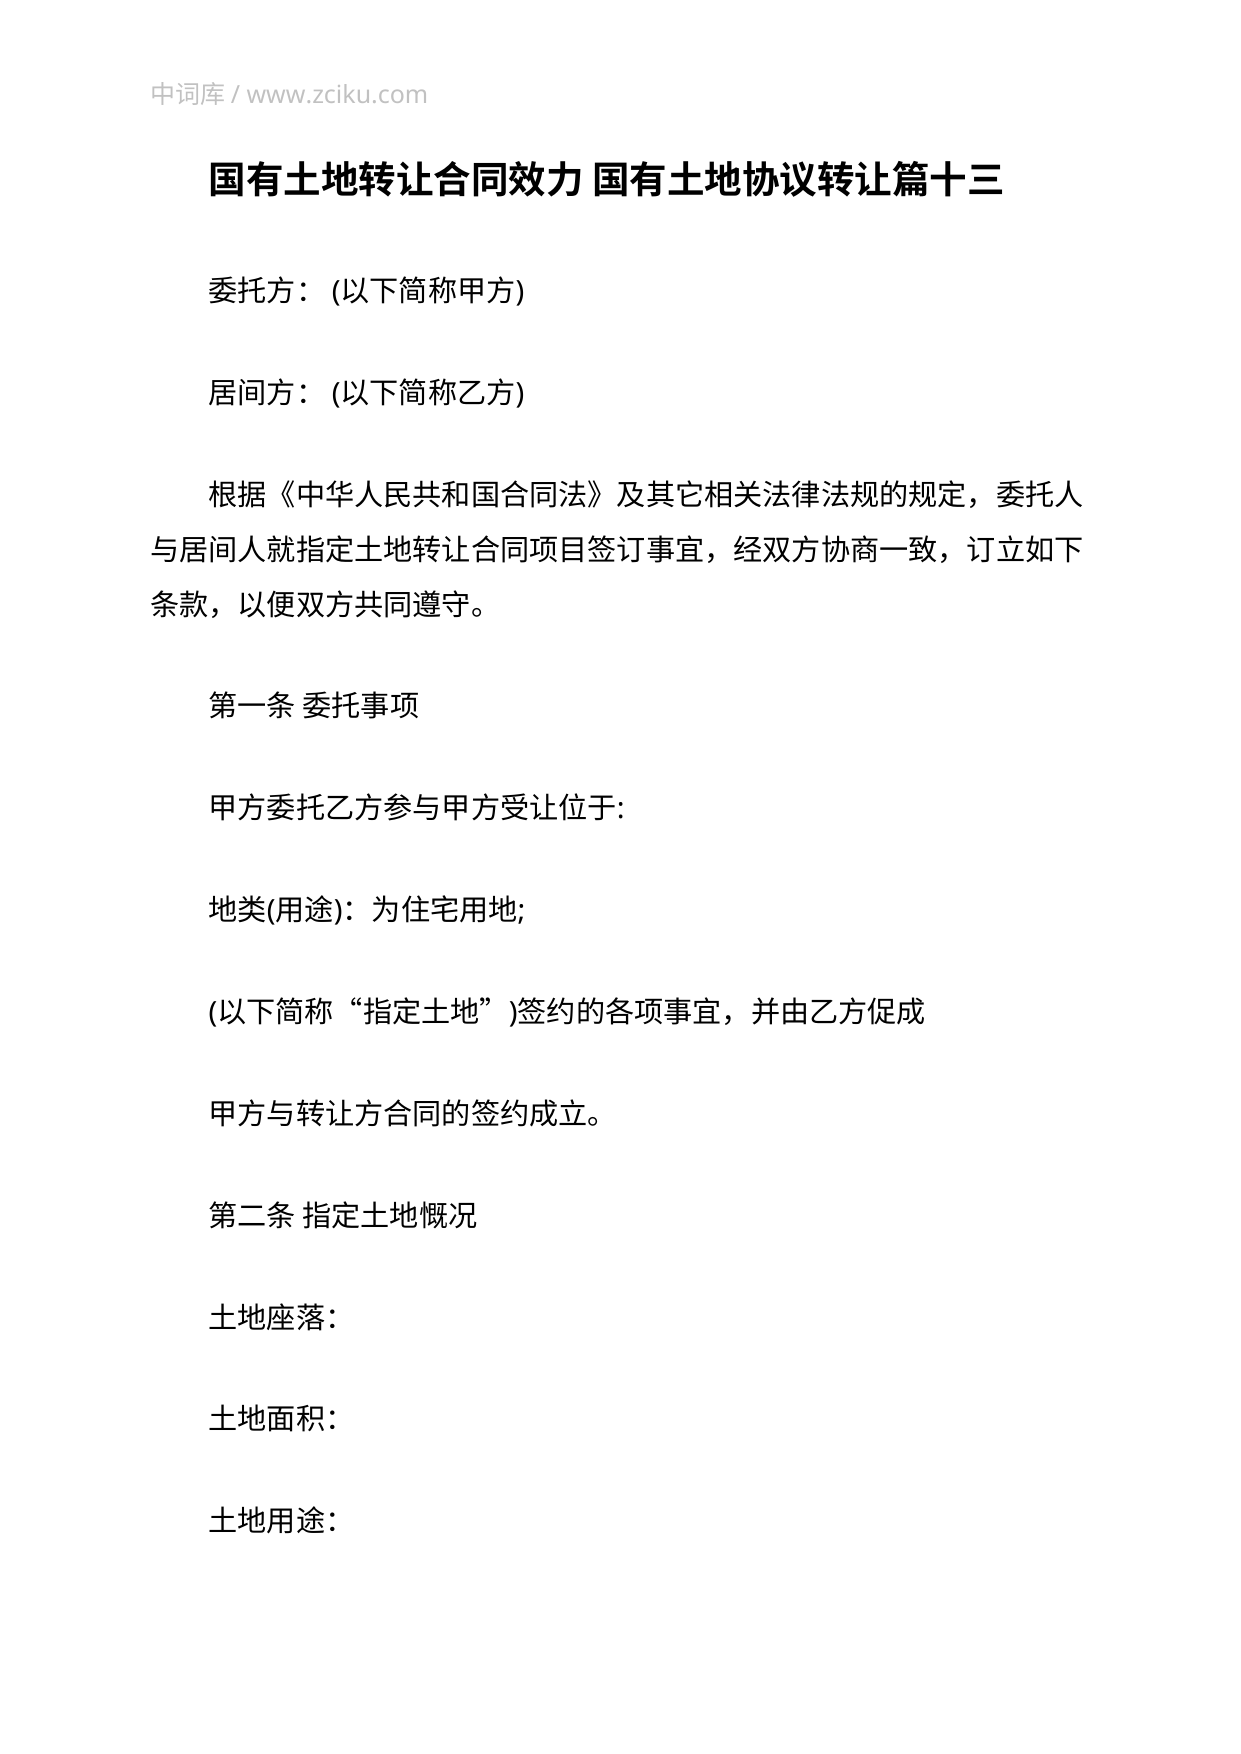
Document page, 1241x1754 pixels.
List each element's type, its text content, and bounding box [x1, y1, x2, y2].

text 国有土地转让合同效力 国有土地协议转让篇十三 [150, 150, 1090, 204]
text 地类(用途)：为住宅用地; [150, 887, 1090, 929]
text 土地用途： [150, 1498, 1090, 1540]
text 土地面积： [150, 1396, 1090, 1438]
text 第二条 指定土地慨况 [150, 1192, 1090, 1235]
text 第一条 委托事项 [150, 683, 1090, 725]
text 甲方与转让方合同的签约成立。 [150, 1091, 1090, 1133]
text 委托方： (以下简称甲方) [150, 267, 1090, 310]
text 甲方委托乙方参与甲方受让位于: [150, 785, 1090, 827]
text 根据《中华人民共和国合同法》及其它相关法律法规的规定，委托人与居间人就指定土地转让合同项目签订事宜，经双方协商一致，订立如下条款，以便双方共同遵守。 [150, 471, 1090, 623]
text 土地座落： [150, 1294, 1090, 1336]
text 居间方： (以下简称乙方) [150, 369, 1090, 412]
text (以下简称“指定土地”)签约的各项事宜，并由乙方促成 [150, 989, 1090, 1031]
